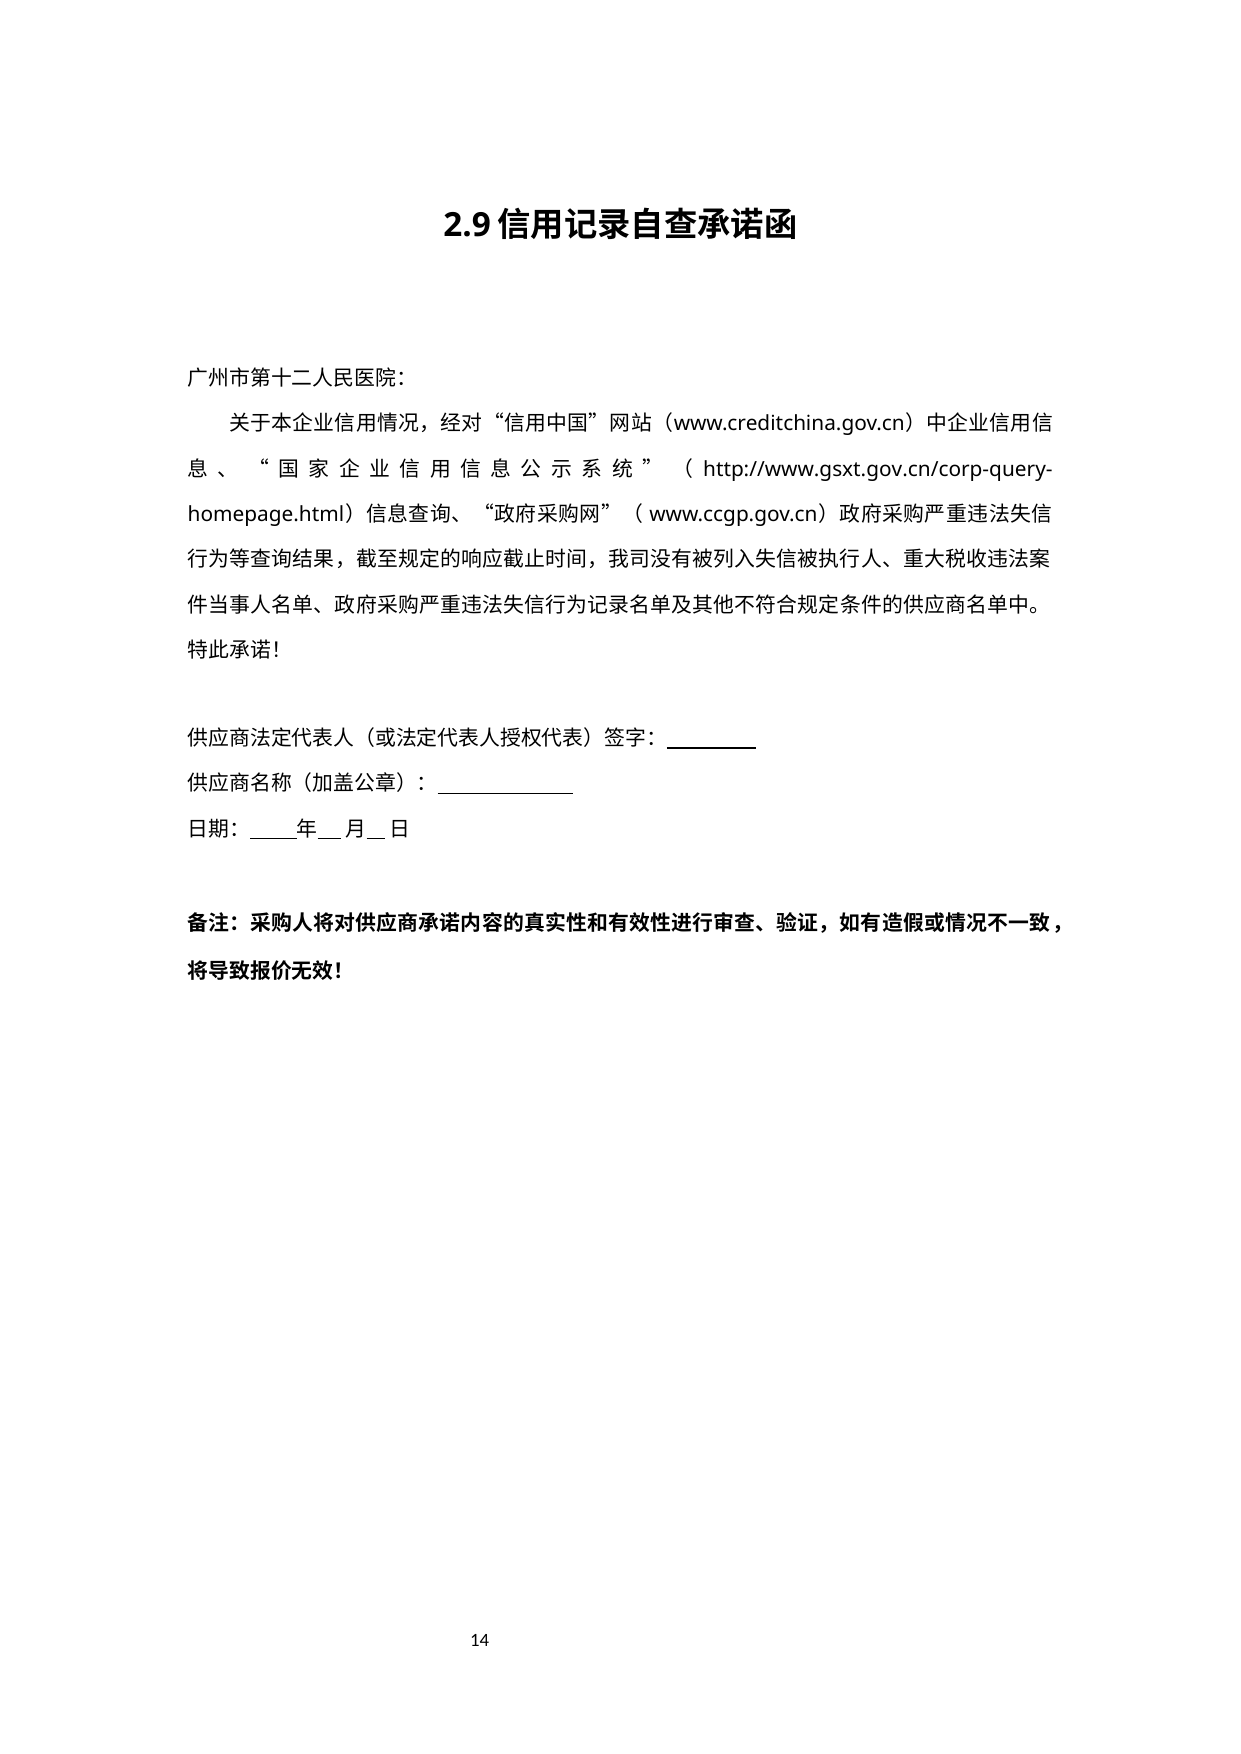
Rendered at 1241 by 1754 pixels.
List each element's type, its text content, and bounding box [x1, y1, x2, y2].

text 供应商法定代表人（或法定代表人授权代表）签字： [187, 721, 1053, 751]
text 供应商名称（加盖公章）： [187, 767, 1053, 797]
text 备注：采购人将对供应商承诺内容的真实性和有效性进行审查、验证，如有造假或情况不一致，将导致报价无效！ [187, 904, 1053, 986]
text 关于本企业信用情况，经对“信用中国”网站（www.creditchina.gov.cn）中企业信用信息、“国家企业信用信息公示系统”（http://www.gsxt.gov.cn/corp-query-homepage.html）信息查询、“政府采购网”（ www.ccgp.gov.cn）政府采购严重违法失信行为等查询结果，截至规定的响应截止时间，我司没有被列入失信被执行人、重大税收违法案件当事人名单、政府采购严重违法失信行为记录名单及其他不符合规定条件的供应商名单中。特此承诺！ [187, 406, 1053, 663]
subtitle 2.9信用记录自查承诺函 [187, 189, 1053, 254]
text 日期： 年 月 日 [187, 812, 1053, 842]
text 广州市第十二人民医院： [187, 361, 1053, 391]
